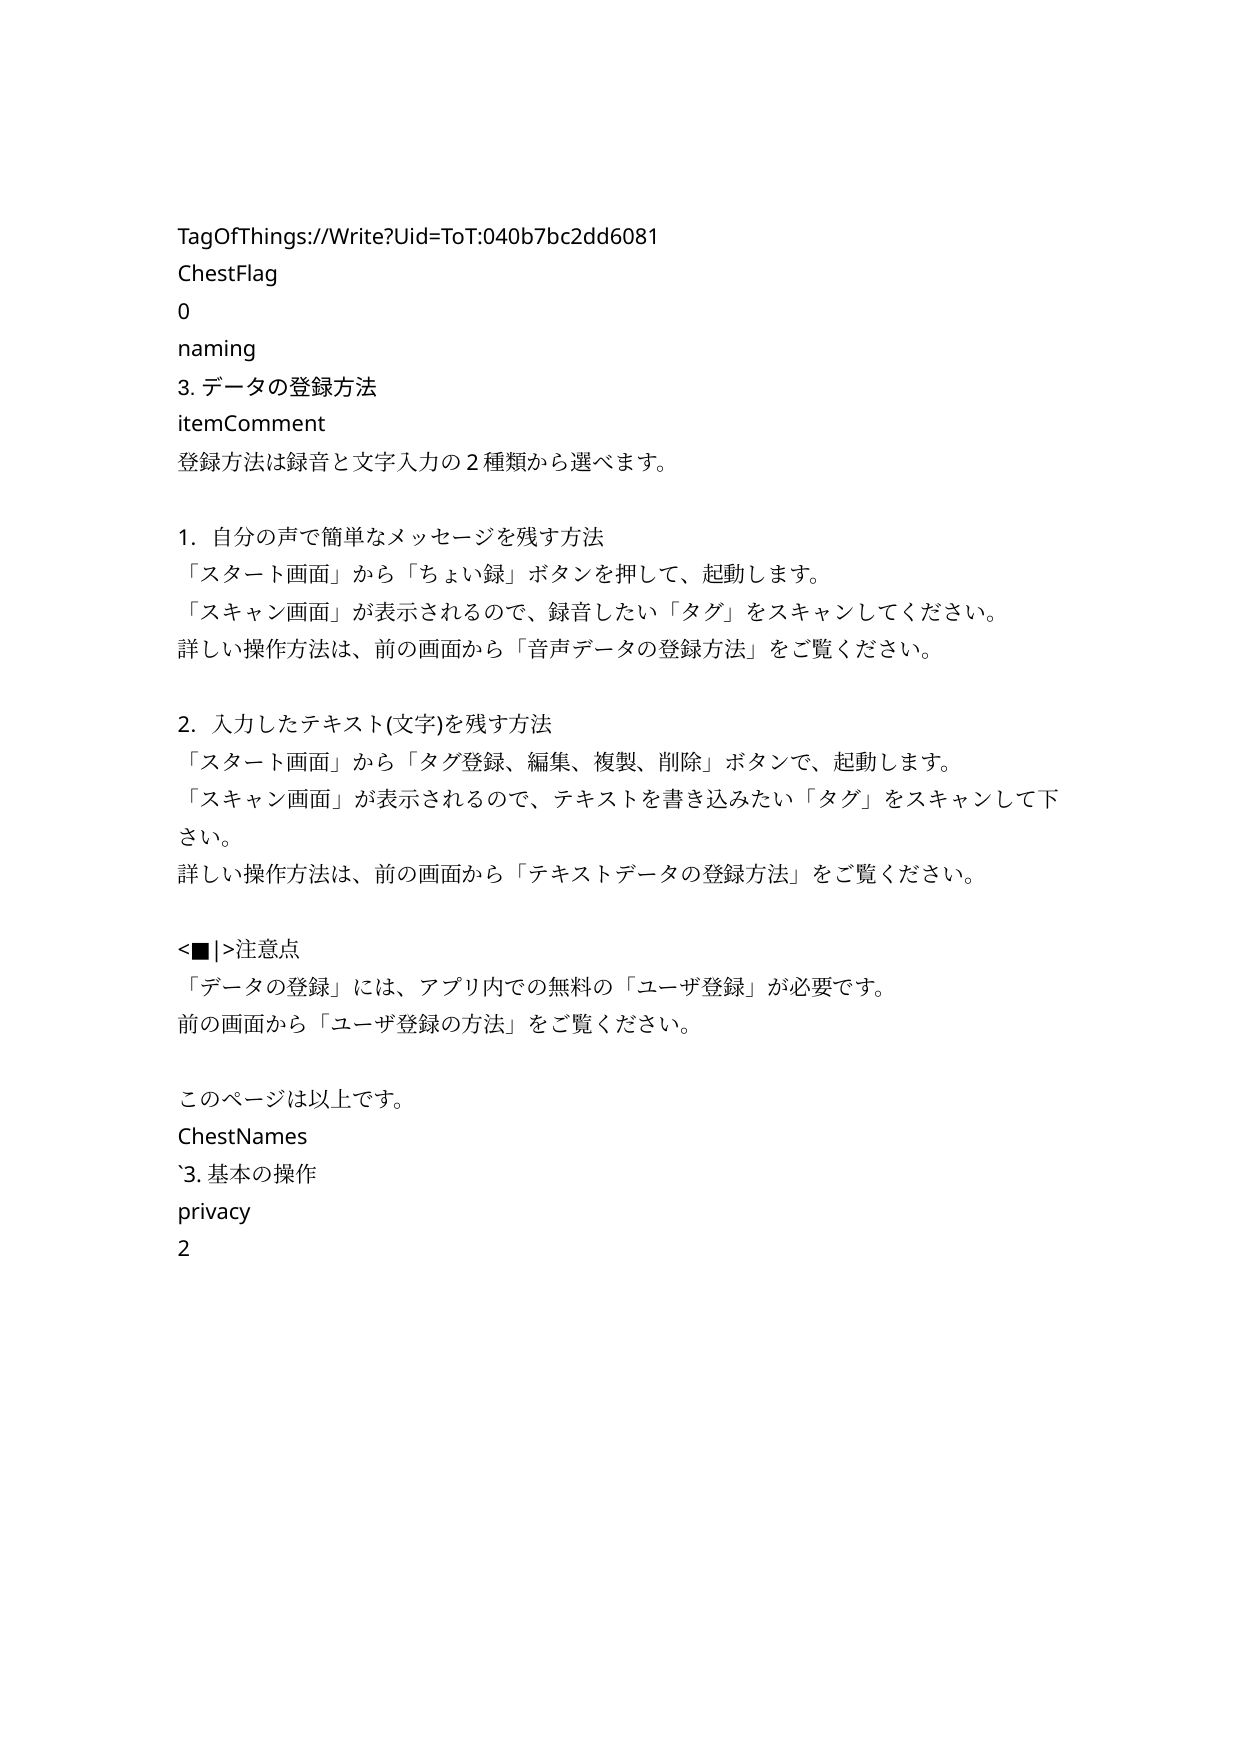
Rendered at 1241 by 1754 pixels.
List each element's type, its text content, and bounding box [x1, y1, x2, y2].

text privacy [177, 1192, 1063, 1229]
text `3. 基本の操作 [177, 1154, 1063, 1192]
text 1．自分の声で簡単なメッセージを残す方法 [177, 517, 1063, 554]
text itemComment [177, 404, 1063, 442]
text 詳しい操作方法は、前の画面から「テキストデータの登録方法」をご覧ください。 [177, 854, 1063, 892]
text 詳しい操作方法は、前の画面から「音声データの登録方法」をご覧ください。 [177, 629, 1063, 667]
text 前の画面から「ユーザ登録の方法」をご覧ください。 [177, 1004, 1063, 1042]
text 「スキャン画面」が表示されるので、テキストを書き込みたい「タグ」をスキャンして下さい。 [177, 779, 1063, 854]
text 登録方法は録音と文字入力の2種類から選べます。 [177, 442, 1063, 479]
text ChestFlag [177, 254, 1063, 292]
text <■|>注意点 [177, 929, 1063, 967]
text naming [177, 329, 1063, 367]
text 2 [177, 1229, 1063, 1267]
text ChestNames [177, 1117, 1063, 1154]
text 「スタート画面」から「タグ登録、編集、複製、削除」ボタンで、起動します。 [177, 742, 1063, 779]
text 2．入力したテキスト(文字)を残す方法 [177, 704, 1063, 742]
text 「データの登録」には、アプリ内での無料の「ユーザ登録」が必要です。 [177, 967, 1063, 1004]
text 0 [177, 292, 1063, 329]
subtitle 3. データの登録方法 [177, 367, 1063, 404]
text このページは以上です。 [177, 1079, 1063, 1117]
text 「スキャン画面」が表示されるので、録音したい「タグ」をスキャンしてください。 [177, 592, 1063, 629]
text 「スタート画面」から「ちょい録」ボタンを押して、起動します。 [177, 554, 1063, 592]
text TagOfThings://Write?Uid=ToT:040b7bc2dd6081 [177, 217, 1063, 254]
